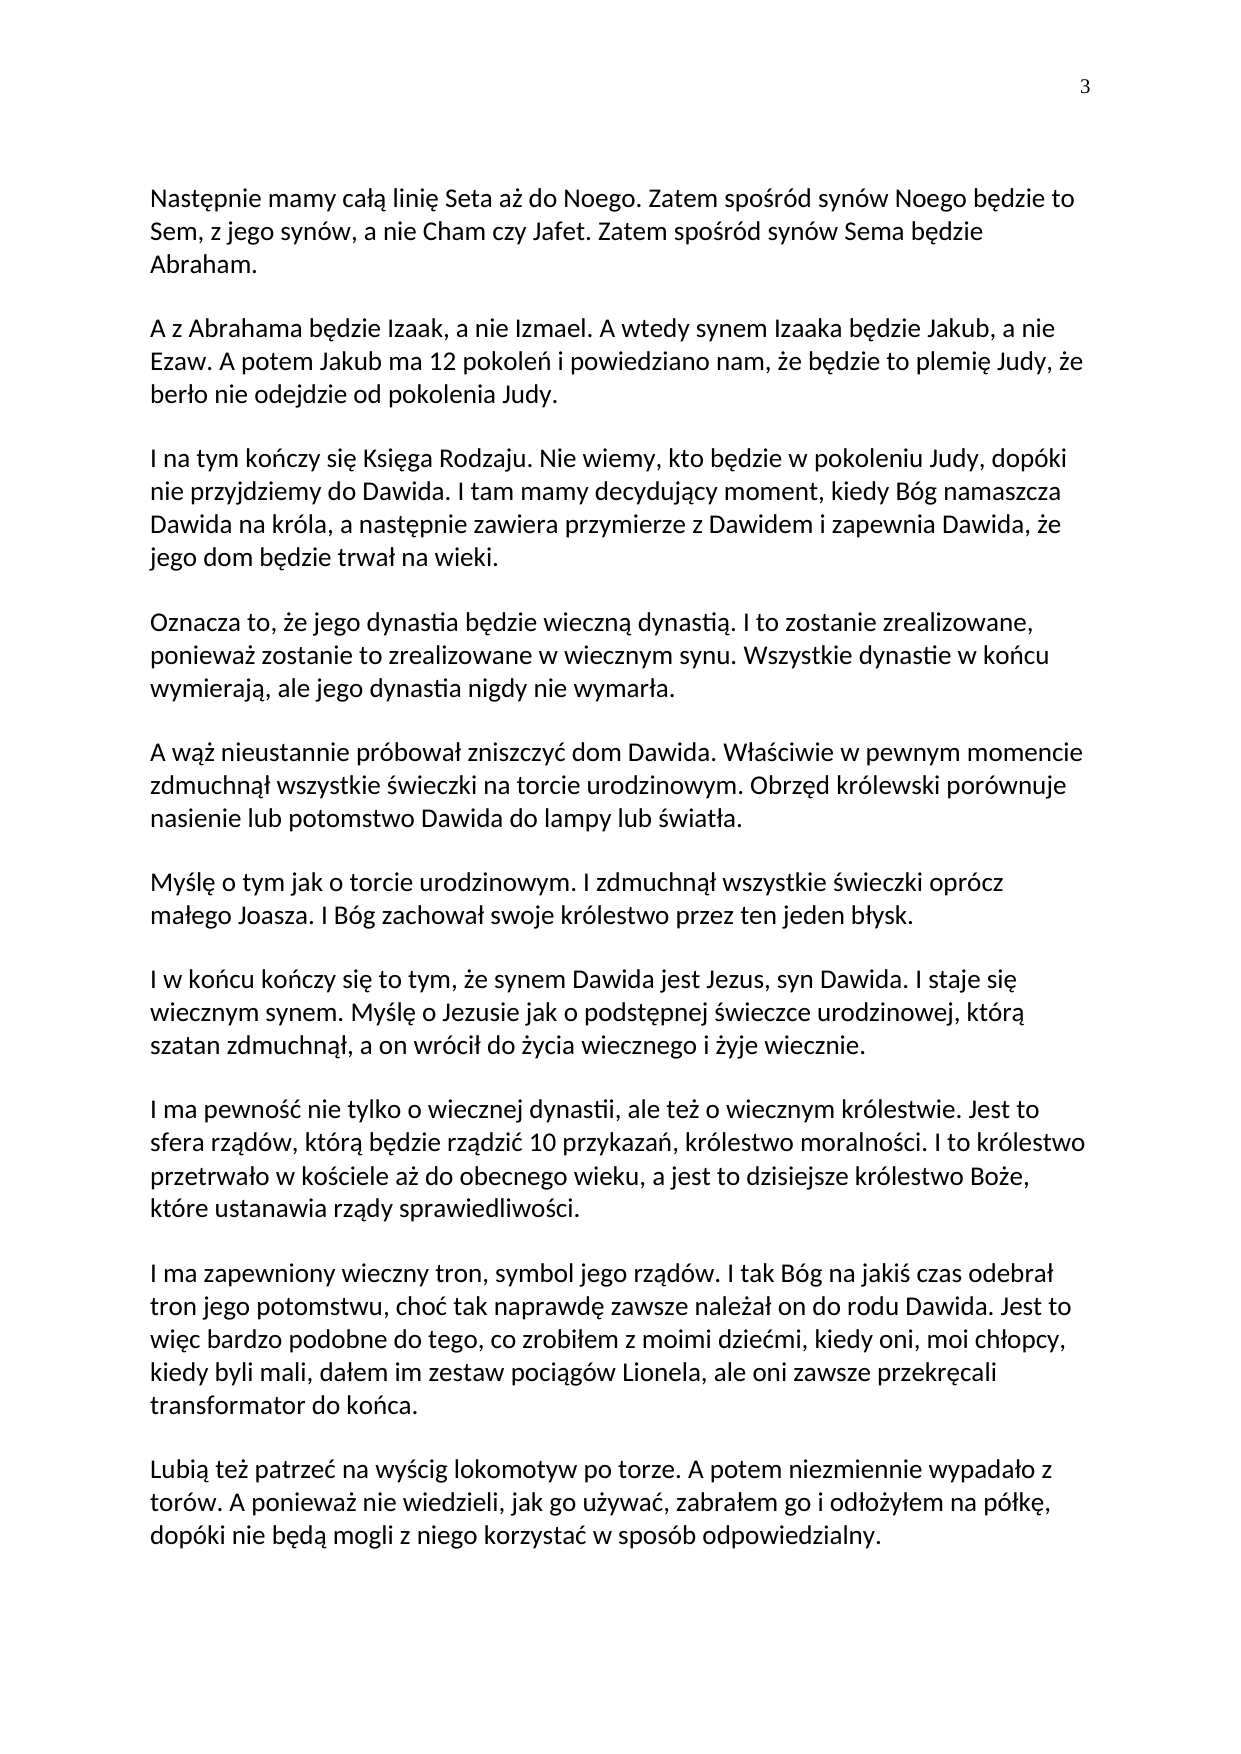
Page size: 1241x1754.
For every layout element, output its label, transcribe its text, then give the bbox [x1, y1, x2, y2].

text I na tym kończy się Księga Rodzaju. Nie wiemy, kto będzie w pokoleniu Judy, dopóki nie przyjdziemy do Dawida. I tam mamy decydujący moment, kiedy Bóg namaszcza Dawida na króla, a następnie zawiera przymierze z Dawidem i zapewnia Dawida, że jego dom będzie trwał na wieki. [150, 442, 1090, 574]
text I ma zapewniony wieczny tron, symbol jego rządów. I tak Bóg na jakiś czas odebrał tron jego potomstwu, choć tak naprawdę zawsze należał on do rodu Dawida. Jest to więc bardzo podobne do tego, co zrobiłem z moimi dziećmi, kiedy oni, moi chłopcy, kiedy byli mali, dałem im zestaw pociągów Lionela, ale oni zawsze przekręcali transformator do końca. [150, 1256, 1090, 1421]
text A z Abrahama będzie Izaak, a nie Izmael. A wtedy synem Izaaka będzie Jakub, a nie Ezaw. A potem Jakub ma 12 pokoleń i powiedziano nam, że będzie to plemię Judy, że berło nie odejdzie od pokolenia Judy. [150, 311, 1090, 410]
text I w końcu kończy się to tym, że synem Dawida jest Jezus, syn Dawida. I staje się wiecznym synem. Myślę o Jezusie jak o podstępnej świeczce urodzinowej, którą szatan zdmuchnął, a on wrócił do życia wiecznego i żyje wiecznie. [150, 962, 1090, 1061]
text A wąż nieustannie próbował zniszczyć dom Dawida. Właściwie w pewnym momencie zdmuchnął wszystkie świeczki na torcie urodzinowym. Obrzęd królewski porównuje nasienie lub potomstwo Dawida do lampy lub światła. [150, 735, 1090, 834]
text Myślę o tym jak o torcie urodzinowym. I zdmuchnął wszystkie świeczki oprócz małego Joasza. I Bóg zachował swoje królestwo przez ten jeden błysk. [150, 865, 1090, 931]
text Oznacza to, że jego dynastia będzie wieczną dynastią. I to zostanie zrealizowane, ponieważ zostanie to zrealizowane w wiecznym synu. Wszystkie dynastie w końcu wymierają, ale jego dynastia nigdy nie wymarła. [150, 605, 1090, 704]
text Następnie mamy całą linię Seta aż do Noego. Zatem spośród synów Noego będzie to Sem, z jego synów, a nie Cham czy Jafet. Zatem spośród synów Sema będzie Abraham. [150, 181, 1090, 280]
text Lubią też patrzeć na wyścig lokomotyw po torze. A potem niezmiennie wypadało z torów. A ponieważ nie wiedzieli, jak go używać, zabrałem go i odłożyłem na półkę, dopóki nie będą mogli z niego korzystać w sposób odpowiedzialny. [150, 1452, 1090, 1551]
text I ma pewność nie tylko o wiecznej dynastii, ale też o wiecznym królestwie. Jest to sfera rządów, którą będzie rządzić 10 przykazań, królestwo moralności. I to królestwo przetrwało w kościele aż do obecnego wieku, a jest to dzisiejsze królestwo Boże, które ustanawia rządy sprawiedliwości. [150, 1093, 1090, 1225]
